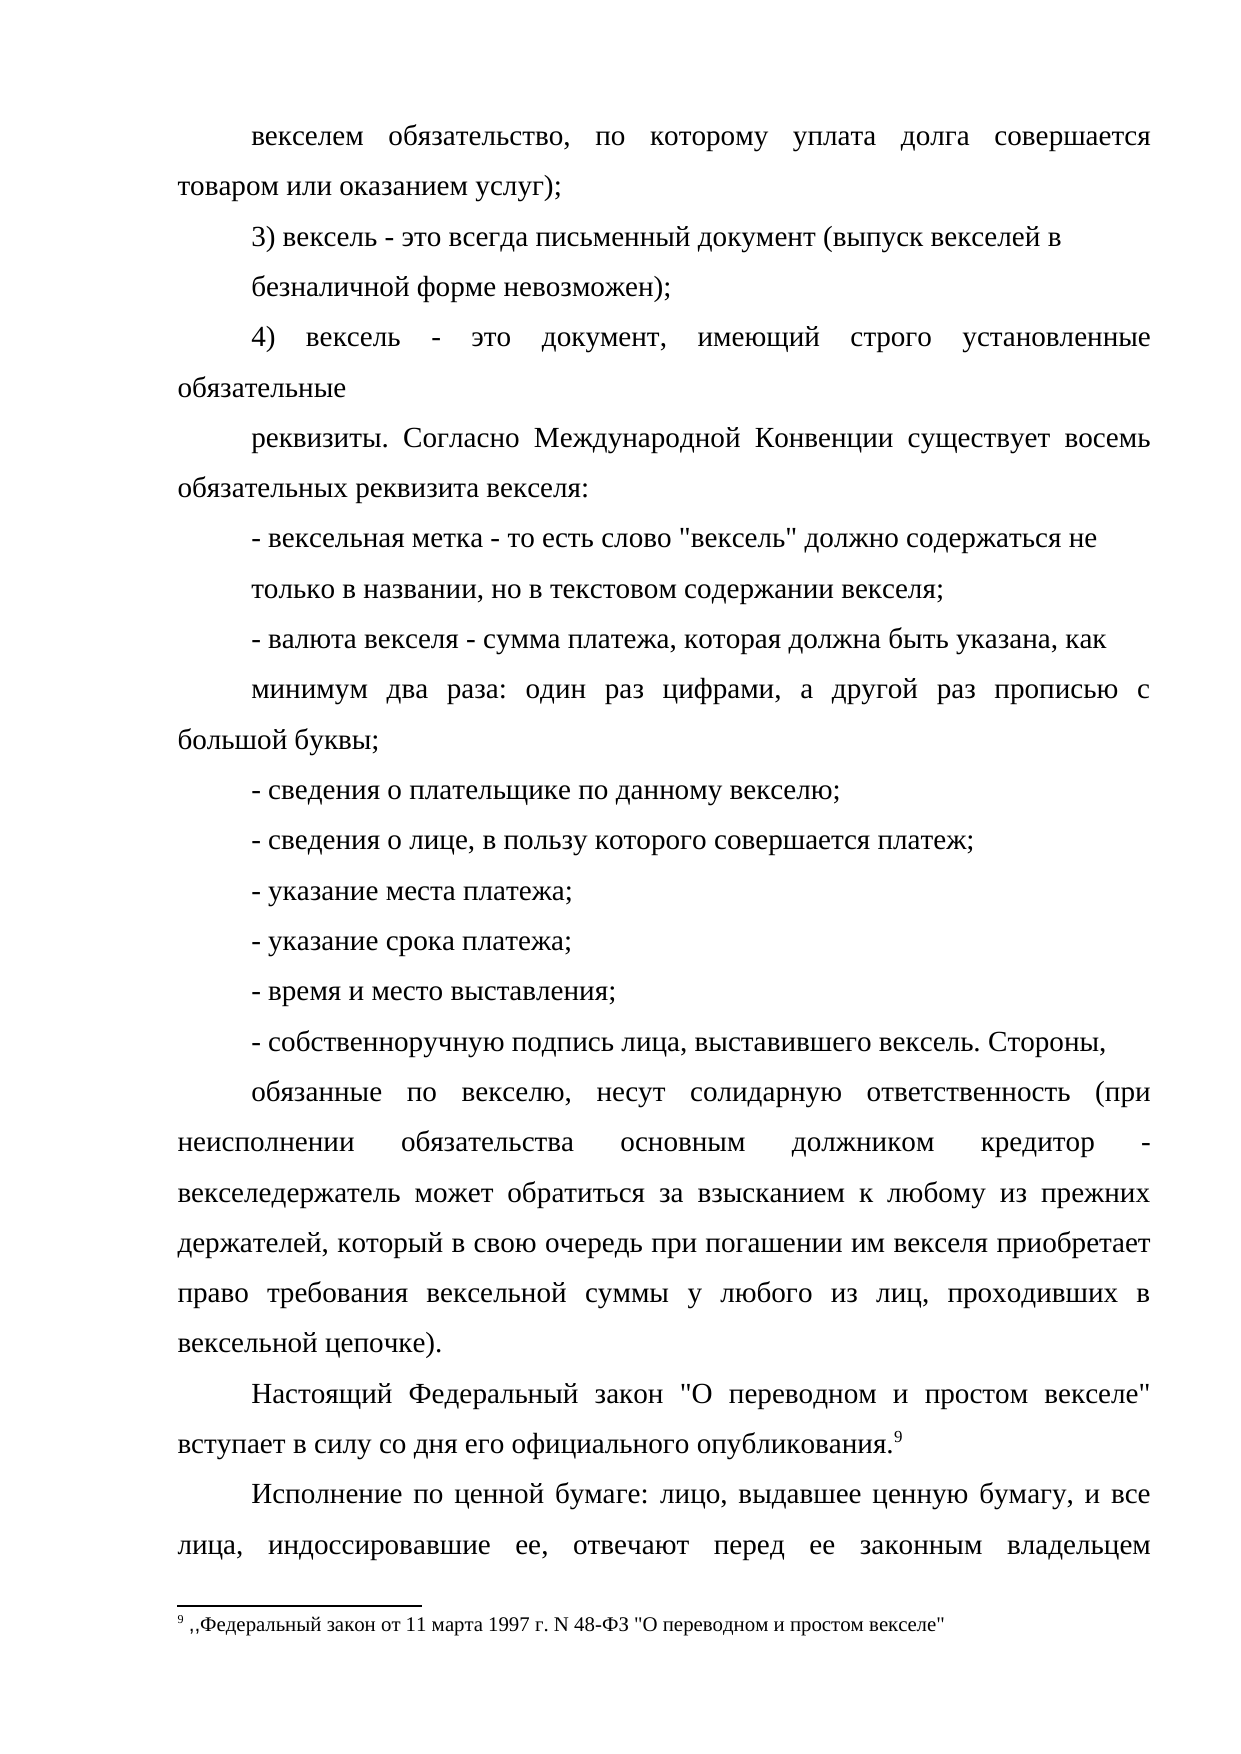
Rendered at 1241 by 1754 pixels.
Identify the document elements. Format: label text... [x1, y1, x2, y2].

text только в названии, но в текстовом содержании векселя; [177, 571, 1152, 604]
text - валюта векселя - сумма платежа, которая должна быть указана, как [177, 621, 1152, 655]
text - вексельная метка - то есть слово "вексель" должно содержаться не [177, 521, 1152, 554]
text - сведения о лице, в пользу которого совершается платеж; [177, 822, 1152, 856]
text реквизиты. Согласно Международной Конвенции существует восемь обязательных реквизита векселя: [177, 420, 1152, 504]
text - указание места платежа; [177, 873, 1152, 906]
text Настоящий Федеральный закон "О переводном и простом векселе" вступает в силу со дня его официального опубликования. [177, 1376, 1152, 1460]
text - указание срока платежа; [177, 923, 1152, 957]
text минимум два раза: один раз цифрами, а другой раз прописью с большой буквы; [177, 672, 1152, 755]
text 4) вексель - это документ, имеющий строго установленные обязательные [177, 319, 1152, 403]
text векселем обязательство, по которому уплата долга совершается товаром или оказанием услуг); [177, 118, 1152, 202]
text - сведения о плательщике по данному векселю; [177, 772, 1152, 806]
text - собственноручную подпись лица, выставившего вексель. Стороны, [177, 1024, 1152, 1057]
text обязанные по векселю, несут солидарную ответственность (при неисполнении обязательства основным должником кредитор - векселедержатель может обратиться за взысканием к любому из прежних держателей, который в свою очередь при погашении им векселя приобретает право требования вексельной суммы у любого из лиц, проходивших в вексельной цепочке). [177, 1074, 1152, 1359]
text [177, 1477, 1152, 1560]
text 3) вексель - это всегда письменный документ (выпуск векселей в [177, 219, 1152, 252]
text безналичной форме невозможен); [177, 269, 1152, 303]
text - время и место выставления; [177, 973, 1152, 1007]
